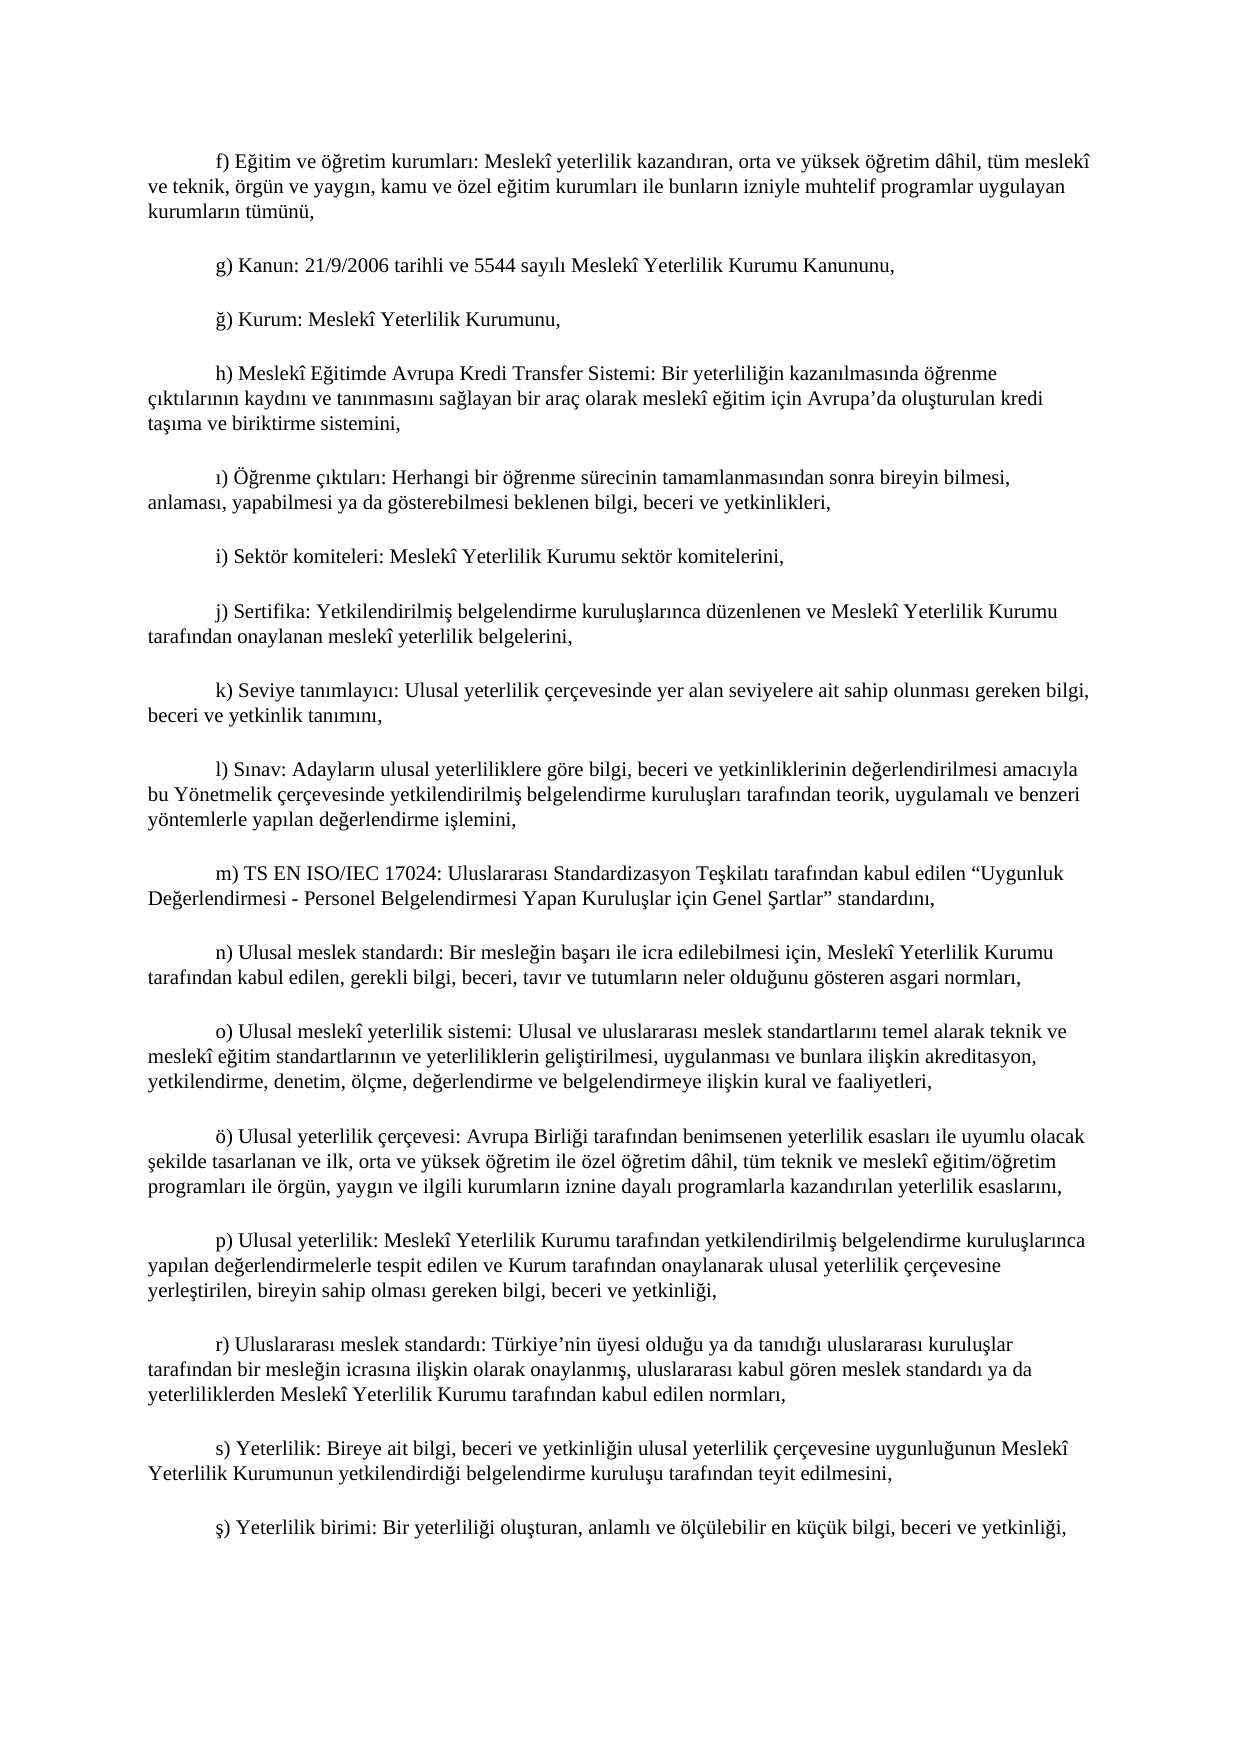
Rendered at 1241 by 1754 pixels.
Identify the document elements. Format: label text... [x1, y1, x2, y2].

text ö) Ulusal yeterlilik çerçevesi: Avrupa Birliği tarafından benimsenen yeterlilik esasları ile uyumlu olacak şekilde tasarlanan ve ilk, orta ve yüksek öğretim ile özel öğretim dâhil, tüm teknik ve meslekî eğitim/öğretim programları ile örgün, yaygın ve ilgili kurumların iznine dayalı programlarla kazandırılan yeterlilik esaslarını, [148, 1123, 1093, 1198]
text o) Ulusal meslekî yeterlilik sistemi: Ulusal ve uluslararası meslek standartlarını temel alarak teknik ve meslekî eğitim standartlarının ve yeterliliklerin geliştirilmesi, uygulanması ve bunlara ilişkin akreditasyon, yetkilendirme, denetim, ölçme, değerlendirme ve belgelendirmeye ilişkin kural ve faaliyetleri, [148, 1018, 1093, 1093]
text n) Ulusal meslek standardı: Bir mesleğin başarı ile icra edilebilmesi için, Meslekî Yeterlilik Kurumu tarafından kabul edilen, gerekli bilgi, beceri, tavır ve tutumların neler olduğunu gösteren asgari normları, [148, 939, 1093, 989]
text r) Uluslararası meslek standardı: Türkiye’nin üyesi olduğu ya da tanıdığı uluslararası kuruluşlar tarafından bir mesleğin icrasına ilişkin olarak onaylanmış, uluslararası kabul gören meslek standardı ya da yeterliliklerden Meslekî Yeterlilik Kurumu tarafından kabul edilen normları, [148, 1331, 1093, 1406]
text i) Sektör komiteleri: Meslekî Yeterlilik Kurumu sektör komitelerini, [148, 543, 1093, 568]
text j) Sertifika: Yetkilendirilmiş belgelendirme kuruluşlarınca düzenlenen ve Meslekî Yeterlilik Kurumu tarafından onaylanan meslekî yeterlilik belgelerini, [148, 598, 1093, 648]
text l) Sınav: Adayların ulusal yeterliliklere göre bilgi, beceri ve yetkinliklerinin değerlendirilmesi amacıyla bu Yönetmelik çerçevesinde yetkilendirilmiş belgelendirme kuruluşları tarafından teorik, uygulamalı ve benzeri yöntemlerle yapılan değerlendirme işlemini, [148, 756, 1093, 831]
text h) Meslekî Eğitimde Avrupa Kredi Transfer Sistemi: Bir yeterliliğin kazanılmasında öğrenme çıktılarının kaydını ve tanınmasını sağlayan bir araç olarak meslekî eğitim için Avrupa’da oluşturulan kredi taşıma ve biriktirme sistemini, [148, 360, 1093, 435]
text ı) Öğrenme çıktıları: Herhangi bir öğrenme sürecinin tamamlanmasından sonra bireyin bilmesi, anlaması, yapabilmesi ya da gösterebilmesi beklenen bilgi, beceri ve yetkinlikleri, [148, 464, 1093, 514]
text p) Ulusal yeterlilik: Meslekî Yeterlilik Kurumu tarafından yetkilendirilmiş belgelendirme kuruluşlarınca yapılan değerlendirmelerle tespit edilen ve Kurum tarafından onaylanarak ulusal yeterlilik çerçevesine yerleştirilen, bireyin sahip olması gereken bilgi, beceri ve yetkinliği, [148, 1227, 1093, 1302]
text f) Eğitim ve öğretim kurumları: Meslekî yeterlilik kazandıran, orta ve yüksek öğretim dâhil, tüm meslekî ve teknik, örgün ve yaygın, kamu ve özel eğitim kurumları ile bunların izniyle muhtelif programlar uygulayan kurumların tümünü, [148, 148, 1093, 223]
text s) Yeterlilik: Bireye ait bilgi, beceri ve yetkinliğin ulusal yeterlilik çerçevesine uygunluğunun Meslekî Yeterlilik Kurumunun yetkilendirdiği belgelendirme kuruluşu tarafından teyit edilmesini, [148, 1435, 1093, 1485]
text ş) Yeterlilik birimi: Bir yeterliliği oluşturan, anlamlı ve ölçülebilir en küçük bilgi, beceri ve yetkinliği, [148, 1514, 1093, 1539]
text ğ) Kurum: Meslekî Yeterlilik Kurumunu, [148, 306, 1093, 331]
text m) TS EN ISO/IEC 17024: Uluslararası Standardizasyon Teşkilatı tarafından kabul edilen “Uygunluk Değerlendirmesi - Personel Belgelendirmesi Yapan Kuruluşlar için Genel Şartlar” standardını, [148, 860, 1093, 910]
text k) Seviye tanımlayıcı: Ulusal yeterlilik çerçevesinde yer alan seviyelere ait sahip olunması gereken bilgi, beceri ve yetkinlik tanımını, [148, 677, 1093, 727]
text g) Kanun: 21/9/2006 tarihli ve 5544 sayılı Meslekî Yeterlilik Kurumu Kanununu, [148, 252, 1093, 277]
